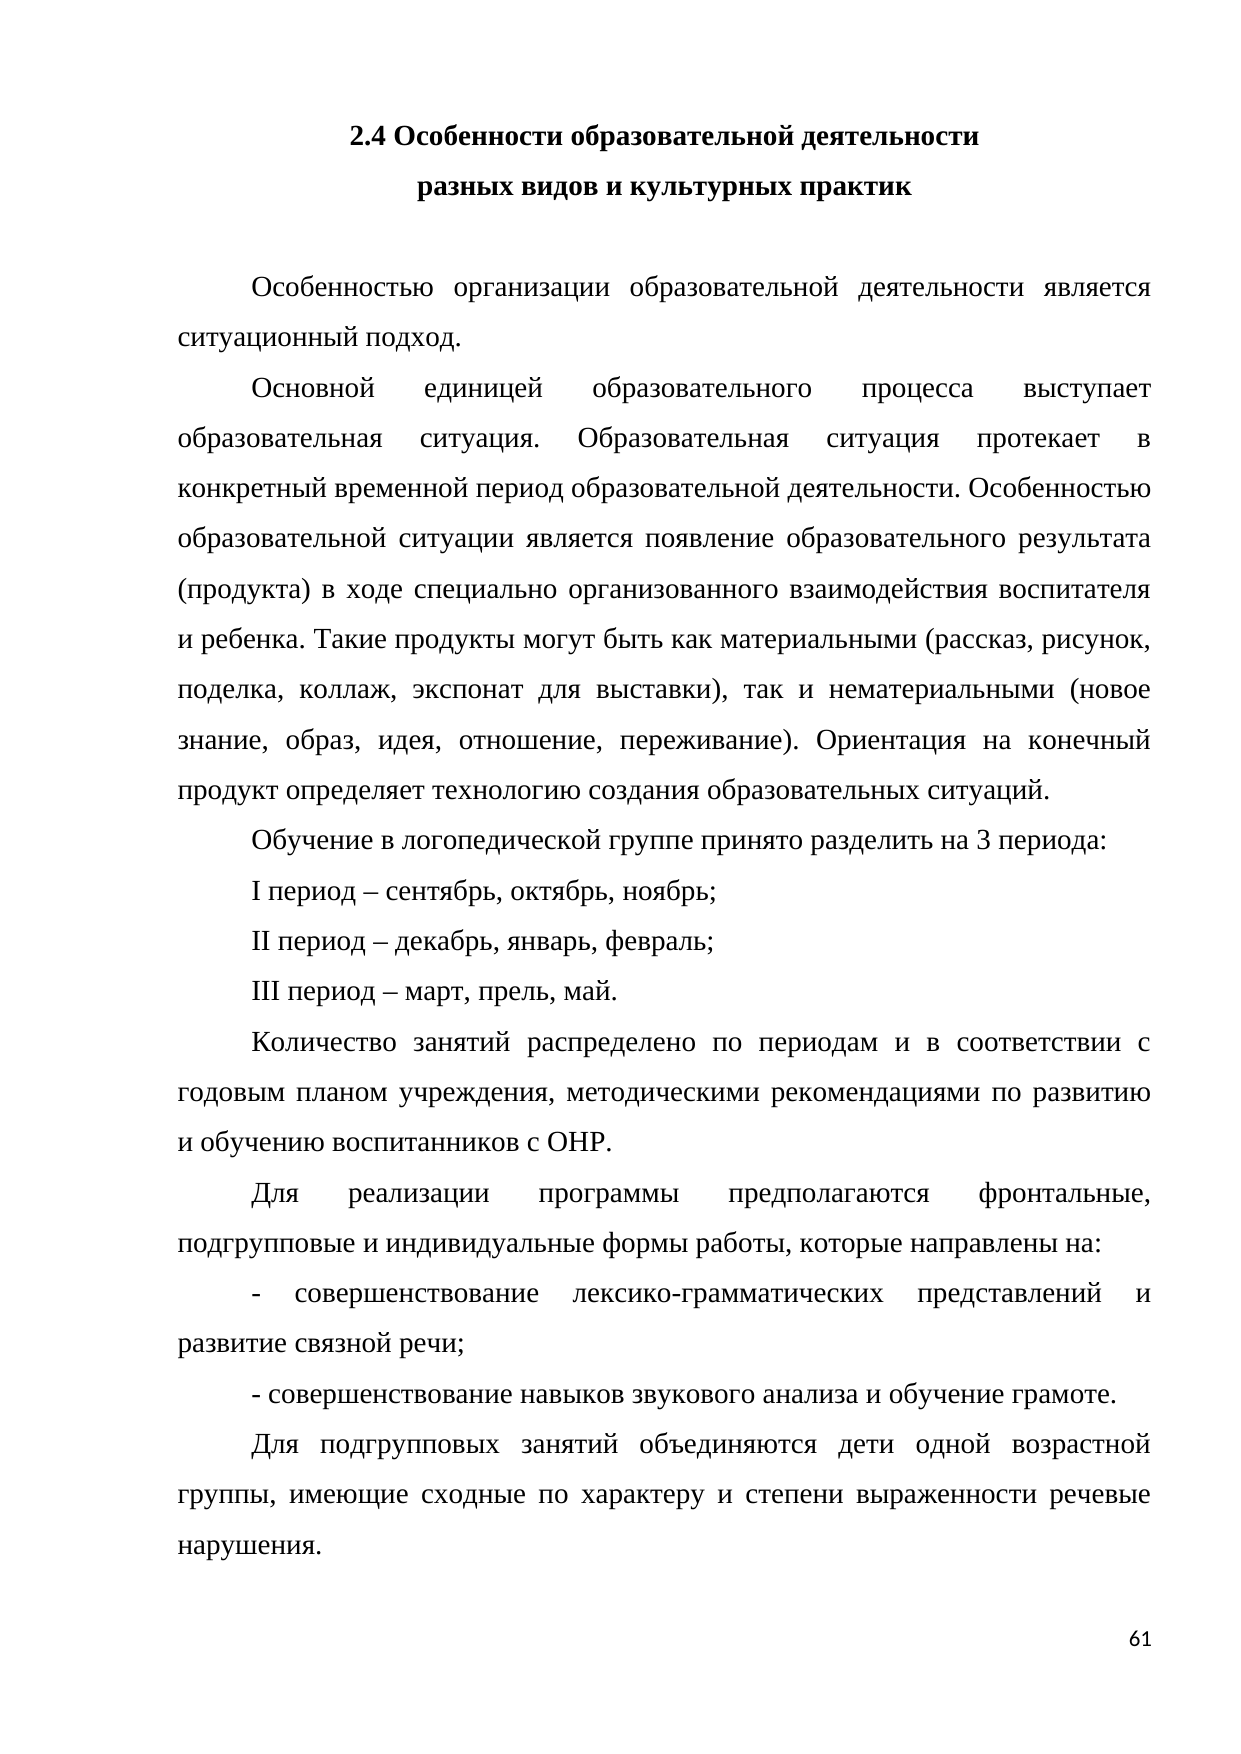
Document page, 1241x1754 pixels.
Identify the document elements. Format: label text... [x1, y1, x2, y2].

text 2.4 Особенности образовательной деятельности [177, 118, 1152, 152]
text Обучение в логопедической группе принято разделить на 3 периода: [177, 822, 1152, 856]
text Для подгрупповых занятий объединяются дети одной возрастной группы, имеющие сходные по характеру и степени выраженности речевые нарушения. [177, 1426, 1152, 1560]
text Для реализации программы предполагаются фронтальные, подгрупповые и индивидуальные формы работы, которые направлены на: [177, 1175, 1152, 1258]
text - совершенствование лексико-грамматических представлений и развитие связной речи; [177, 1275, 1152, 1359]
text I период – сентябрь, октябрь, ноябрь; [177, 873, 1152, 906]
text II период – декабрь, январь, февраль; [177, 923, 1152, 957]
text разных видов и культурных практик [177, 168, 1152, 202]
text Особенностью организации образовательной деятельности является ситуационный подход. [177, 269, 1152, 353]
text - совершенствование навыков звукового анализа и обучение грамоте. [177, 1376, 1152, 1409]
text III период – март, прель, май. [177, 973, 1152, 1007]
text Основной единицей образовательного процесса выступает образовательная ситуация. Образовательная ситуация протекает в конкретный временной период образовательной деятельности. Особенностью образовательной ситуации является появление образовательного результата (продукта) в ходе специально организованного взаимодействия воспитателя и ребенка. Такие продукты могут быть как материальными (рассказ, рисунок, поделка, коллаж, экспонат для выставки), так и нематериальными (новое знание, образ, идея, отношение, переживание). Ориентация на конечный продукт определяет технологию создания образовательных ситуаций. [177, 370, 1152, 806]
text Количество занятий распределено по периодам и в соответствии с годовым планом учреждения, методическими рекомендациями по развитию и обучению воспитанников с ОНР. [177, 1024, 1152, 1158]
